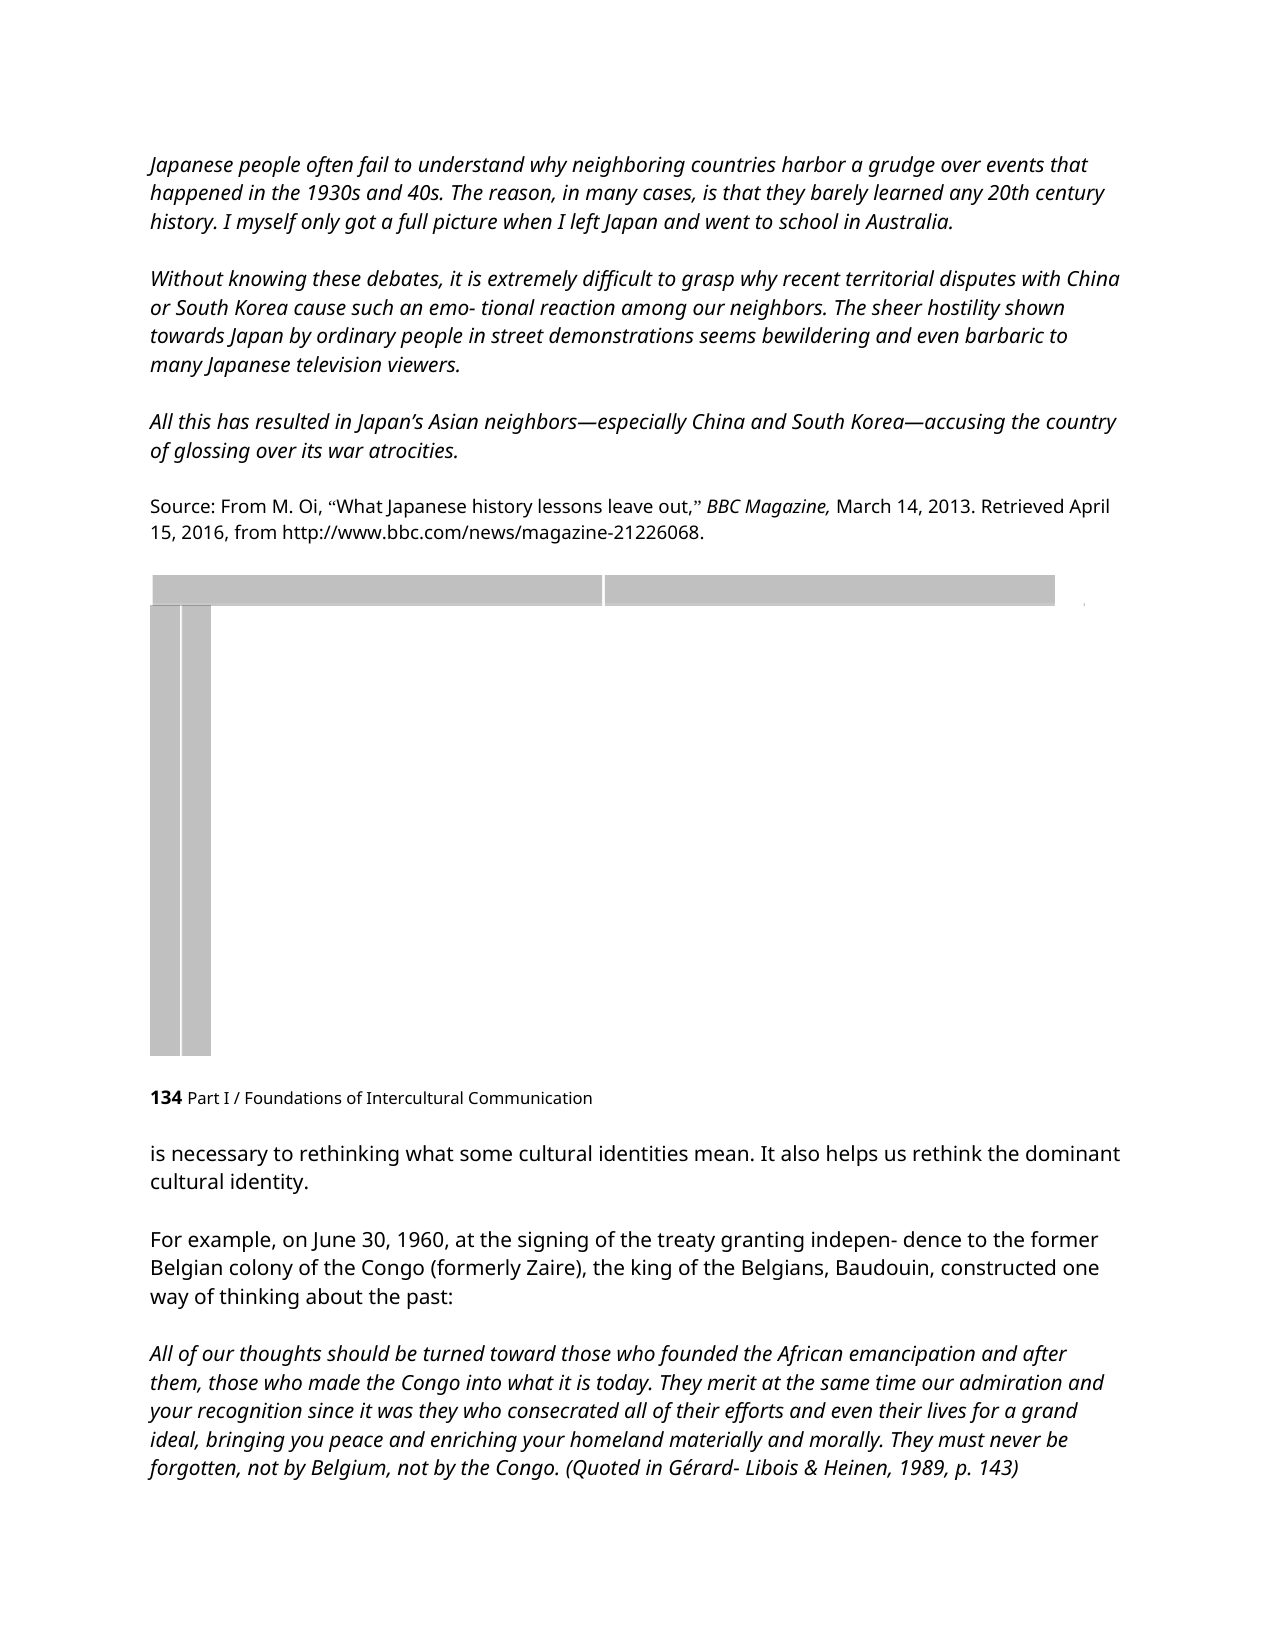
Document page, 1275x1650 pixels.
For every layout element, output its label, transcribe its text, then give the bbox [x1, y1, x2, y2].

text Source: From M. Oi, “What Japanese history lessons leave out,” BBC Magazine, March 14, 2013. Retrieved April 15, 2016, from http://www.bbc.com/news/magazine-21226068. [150, 493, 1125, 544]
text Japanese people often fail to understand why neighboring countries harbor a grudge over events that happened in the 1930s and 40s. The reason, in many cases, is that they barely learned any 20th century history. I myself only got a full picture when I left Japan and went to school in Australia. [150, 150, 1125, 235]
text is necessary to rethinking what some cultural identities mean. It also helps us rethink the dominant cultural identity. [150, 1139, 1125, 1196]
text All of our thoughts should be turned toward those who founded the African emancipation and after them, those who made the Congo into what it is today. They merit at the same time our admiration and your recognition since it was they who consecrated all of their efforts and even their lives for a grand ideal, bringing you peace and enriching your homeland materially and morally. They must never be forgotten, not by Belgium, not by the Congo. (Quoted in Gérard- Libois & Heinen, 1989, p. 143) [150, 1339, 1125, 1482]
picture [150, 573, 1118, 1056]
text 134 Part I / Foundations of Intercultural Communication [150, 1084, 1125, 1110]
text For example, on June 30, 1960, at the signing of the treaty granting indepen- dence to the former Belgian colony of the Congo (formerly Zaire), the king of the Belgians, Baudouin, constructed one way of thinking about the past: [150, 1225, 1125, 1310]
text All this has resulted in Japan’s Asian neighbors—especially China and South Korea—accusing the country of glossing over its war atrocities. [150, 407, 1125, 464]
text Without knowing these debates, it is extremely difficult to grasp why recent territorial disputes with China or South Korea cause such an emo- tional reaction among our neighbors. The sheer hostility shown towards Japan by ordinary people in street demonstrations seems bewildering and even barbaric to many Japanese television viewers. [150, 264, 1125, 378]
